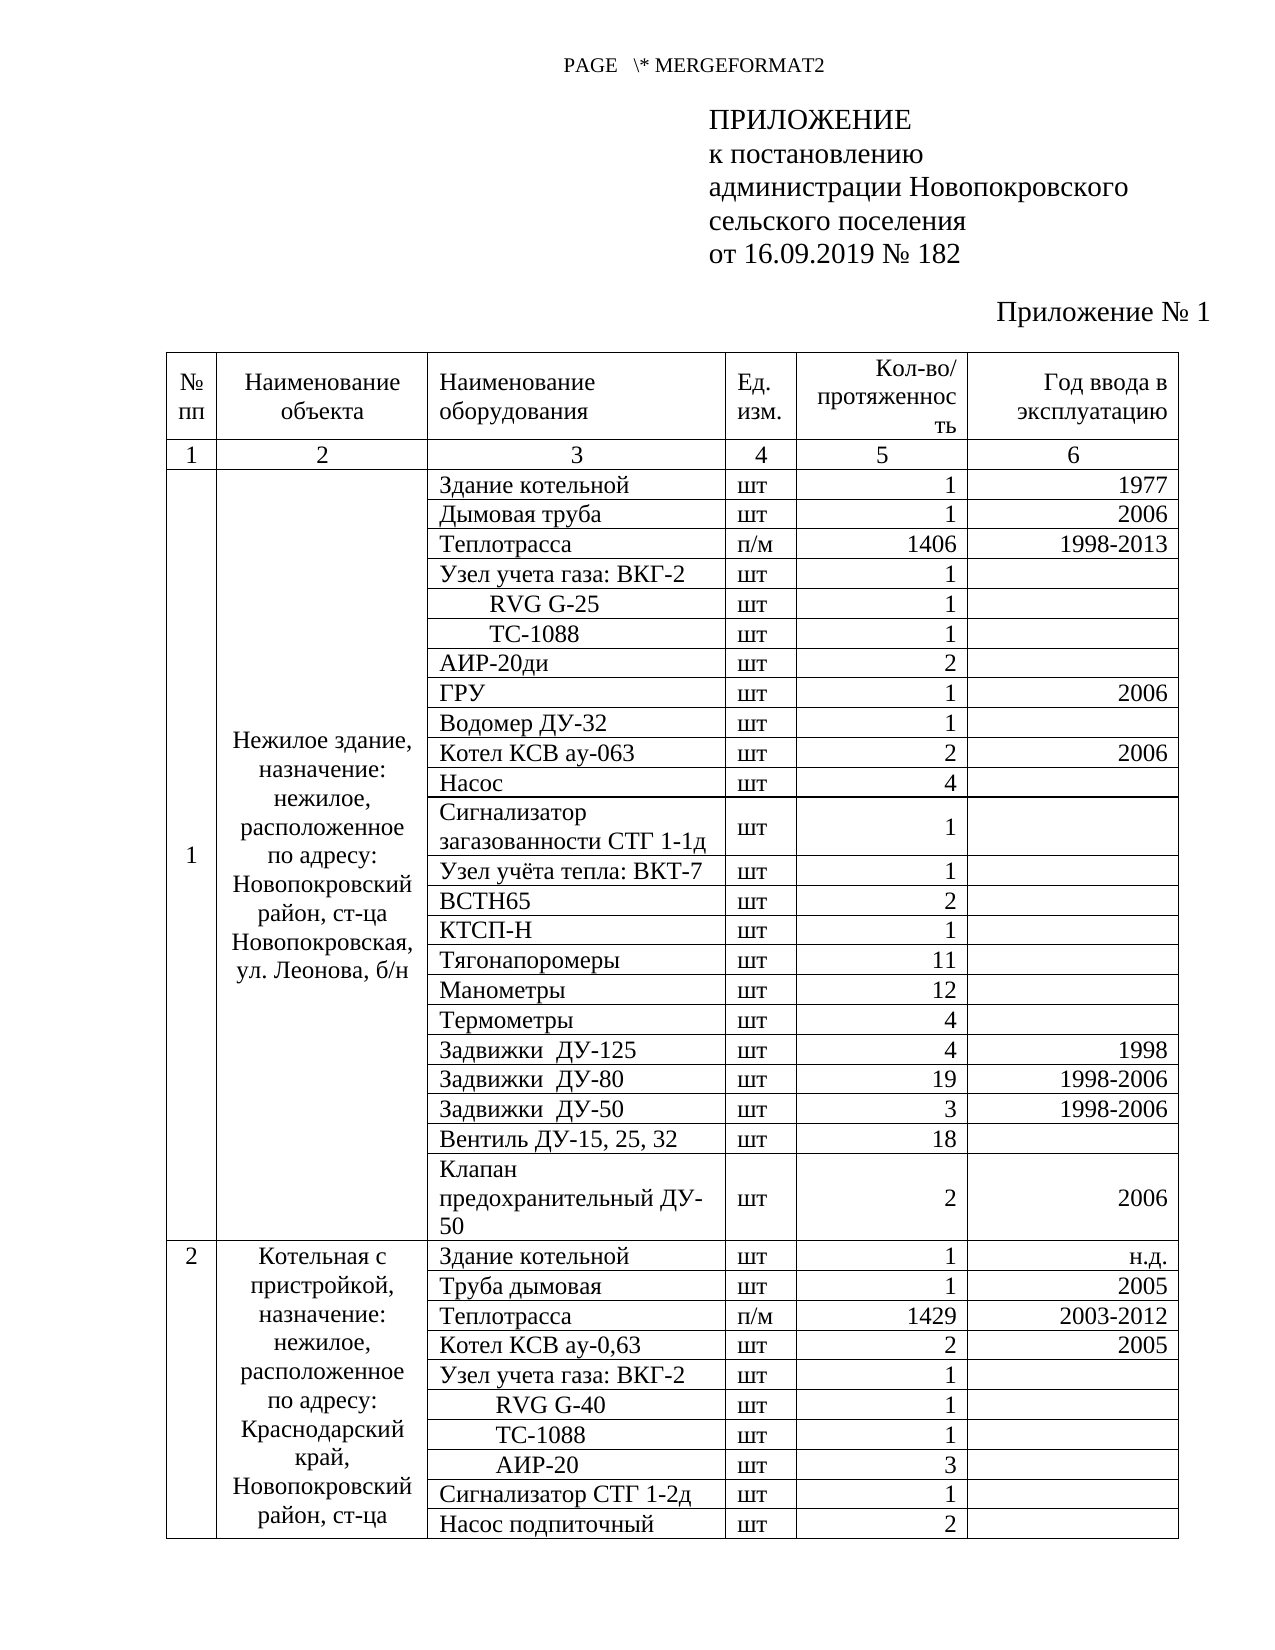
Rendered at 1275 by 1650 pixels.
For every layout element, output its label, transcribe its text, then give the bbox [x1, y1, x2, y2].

table_cell 1998-2013 [968, 529, 1178, 558]
table_cell 1 [797, 1360, 967, 1389]
table_cell Дымовая труба [428, 500, 725, 528]
table_cell шт [726, 1271, 796, 1300]
table_cell 2 [797, 1331, 967, 1359]
table_cell 3 [797, 1450, 967, 1478]
table_cell Вентиль ДУ-15, 25, 32 [428, 1124, 725, 1153]
table_cell 2005 [968, 1331, 1178, 1359]
table_cell 1 [797, 1480, 967, 1508]
table_cell шт [726, 470, 796, 498]
table_cell [968, 798, 1178, 855]
table_cell шт [726, 798, 796, 855]
table_cell 2 [797, 1154, 967, 1240]
text администрации Новопокровского сельского поселения [709, 169, 1211, 236]
table_cell 1998 [968, 1035, 1178, 1063]
table_cell 19 [797, 1065, 967, 1093]
table_cell 4 [797, 768, 967, 796]
table_cell шт [726, 1331, 796, 1359]
table_cell 2 [797, 649, 967, 677]
table_cell 2006 [968, 500, 1178, 528]
table_cell Труба дымовая [428, 1271, 725, 1300]
table_cell RVG G-40 [428, 1390, 725, 1419]
table_cell шт [726, 1005, 796, 1034]
table_cell шт [726, 708, 796, 737]
table_cell RVG G-25 [428, 589, 725, 618]
table_cell [968, 708, 1178, 737]
table_cell 1977 [968, 470, 1178, 498]
table_header Наименование оборудования [428, 353, 725, 439]
table_cell [968, 619, 1178, 647]
table_cell 1 [797, 1390, 967, 1419]
table_cell [968, 589, 1178, 618]
table_cell 1998-2006 [968, 1094, 1178, 1123]
table_cell 1 [797, 470, 967, 498]
text от 16.09.2019 № 182 [709, 236, 1211, 270]
table_cell шт [726, 1094, 796, 1123]
table_cell Задвижки ДУ-80 [428, 1065, 725, 1093]
table_cell 1 [797, 619, 967, 647]
table_cell Котельная с пристройкой, назначение: нежилое, расположенное по адресу: Краснодарский край, Новопокровский район, ст-ца Новопокровская, ул. Почтовая, № 2 [217, 1241, 427, 1538]
table_cell Сигнализатор СТГ 1-2д [428, 1480, 725, 1508]
table_cell 2 [797, 1509, 967, 1538]
table_cell п/м [726, 1301, 796, 1329]
table_cell шт [726, 649, 796, 677]
table_cell [968, 1450, 1178, 1478]
table_cell Насос [428, 768, 725, 796]
table_cell шт [726, 768, 796, 796]
table_cell КТСП-Н [428, 916, 725, 944]
table_cell 18 [797, 1124, 967, 1153]
table_cell шт [726, 1065, 796, 1093]
table_cell Котел КСВ ау-0,63 [428, 1331, 725, 1359]
table_cell 1 [797, 678, 967, 707]
table_cell шт [726, 589, 796, 618]
table_cell Узел учета газа: ВКГ-2 [428, 1360, 725, 1389]
table_cell Задвижки ДУ-50 [428, 1094, 725, 1123]
table_cell 1 [167, 470, 216, 1240]
table_cell 1 [797, 856, 967, 885]
table_cell шт [726, 916, 796, 944]
table_cell АИР-20ди [428, 649, 725, 677]
table_cell Водомер ДУ-32 [428, 708, 725, 737]
table_cell 2 [797, 886, 967, 914]
table_cell н.д. [968, 1241, 1178, 1270]
table_cell Задвижки ДУ-125 [428, 1035, 725, 1063]
table_cell 4 [726, 440, 796, 469]
table_cell шт [726, 945, 796, 974]
table_cell 1 [797, 708, 967, 737]
table_cell 3 [428, 440, 725, 469]
table_cell Термометры [428, 1005, 725, 1034]
table_header № пп [167, 353, 216, 439]
table_cell 1 [797, 916, 967, 944]
table_cell Котел КСВ ау-063 [428, 738, 725, 767]
table_cell 12 [797, 975, 967, 1004]
table_cell шт [726, 1509, 796, 1538]
table_cell ВСТН65 [428, 886, 725, 914]
table_cell 6 [968, 440, 1178, 469]
table_cell 1 [797, 1271, 967, 1300]
table_cell шт [726, 975, 796, 1004]
table_cell 2006 [968, 1154, 1178, 1240]
table_cell Узел учета газа: ВКГ-2 [428, 559, 725, 588]
table_cell [968, 916, 1178, 944]
table_cell [968, 1420, 1178, 1449]
table_cell Тягонапоромеры [428, 945, 725, 974]
table_cell 2006 [968, 738, 1178, 767]
table_cell шт [726, 678, 796, 707]
table_cell шт [726, 1450, 796, 1478]
table_cell [968, 975, 1178, 1004]
text ПРИЛОЖЕНИЕ [709, 102, 1211, 136]
table_cell [968, 1124, 1178, 1153]
table_cell 2 [217, 440, 427, 469]
table_cell ТС-1088 [428, 619, 725, 647]
table_cell 2 [797, 738, 967, 767]
table_cell шт [726, 886, 796, 914]
table_cell Здание котельной [428, 1241, 725, 1270]
table_cell шт [726, 559, 796, 588]
table_cell шт [726, 1124, 796, 1153]
table_cell 1 [797, 1241, 967, 1270]
table_cell 3 [797, 1094, 967, 1123]
table_cell 5 [797, 440, 967, 469]
table_cell шт [726, 1035, 796, 1063]
table_cell шт [726, 1420, 796, 1449]
table_cell [968, 1390, 1178, 1419]
table_cell Здание котельной [428, 470, 725, 498]
table_cell 1 [797, 798, 967, 855]
table_cell [968, 1005, 1178, 1034]
text Приложение № 1 [709, 294, 1211, 328]
table_cell 1429 [797, 1301, 967, 1329]
table_cell Теплотрасса [428, 1301, 725, 1329]
table_cell [968, 1480, 1178, 1508]
table_cell шт [726, 1390, 796, 1419]
table_header Кол-во/ протяженность [797, 353, 967, 439]
table_cell шт [726, 1154, 796, 1240]
table_cell Манометры [428, 975, 725, 1004]
table_cell [968, 945, 1178, 974]
table_cell ТС-1088 [428, 1420, 725, 1449]
table_cell 4 [797, 1005, 967, 1034]
table_cell АИР-20 [428, 1450, 725, 1478]
table_header Наименование объекта [217, 353, 427, 439]
table_cell 2003-2012 [968, 1301, 1178, 1329]
table_cell Сигнализатор загазованности СТГ 1-1д [428, 798, 725, 855]
table_cell [968, 886, 1178, 914]
table_cell Теплотрасса [428, 529, 725, 558]
table_header Ед. изм. [726, 353, 796, 439]
table_cell шт [726, 619, 796, 647]
table_cell 1998-2006 [968, 1065, 1178, 1093]
table_cell 1406 [797, 529, 967, 558]
table_cell 1 [167, 440, 216, 469]
table_cell 1 [797, 589, 967, 618]
table_cell [968, 1509, 1178, 1538]
table_cell шт [726, 1360, 796, 1389]
table_cell 1 [797, 1420, 967, 1449]
table_cell ГРУ [428, 678, 725, 707]
table_cell шт [726, 738, 796, 767]
table_cell 11 [797, 945, 967, 974]
table_cell 1 [797, 500, 967, 528]
table_cell Нежилое здание, назначение: нежилое, расположенное по адресу: Новопокровский район, ст-ца Новопокровская, ул. Леонова, б/н [217, 470, 427, 1240]
table_cell Насос подпиточный [428, 1509, 725, 1538]
table_header Год ввода в эксплуатацию [968, 353, 1178, 439]
table_cell 2006 [968, 678, 1178, 707]
table_cell п/м [726, 529, 796, 558]
table_cell 2005 [968, 1271, 1178, 1300]
table_cell [968, 1360, 1178, 1389]
table_cell шт [726, 1480, 796, 1508]
text к постановлению [709, 136, 1211, 169]
table_cell Клапан предохранительный ДУ-50 [428, 1154, 725, 1240]
table_cell [968, 649, 1178, 677]
table_cell 2 [167, 1241, 216, 1538]
table_cell [968, 768, 1178, 796]
table_cell 1 [797, 559, 967, 588]
table_cell 4 [797, 1035, 967, 1063]
table_cell [968, 856, 1178, 885]
table_cell [968, 559, 1178, 588]
table_cell шт [726, 1241, 796, 1270]
table_cell Узел учёта тепла: ВКТ-7 [428, 856, 725, 885]
table_cell шт [726, 856, 796, 885]
table_cell шт [726, 500, 796, 528]
